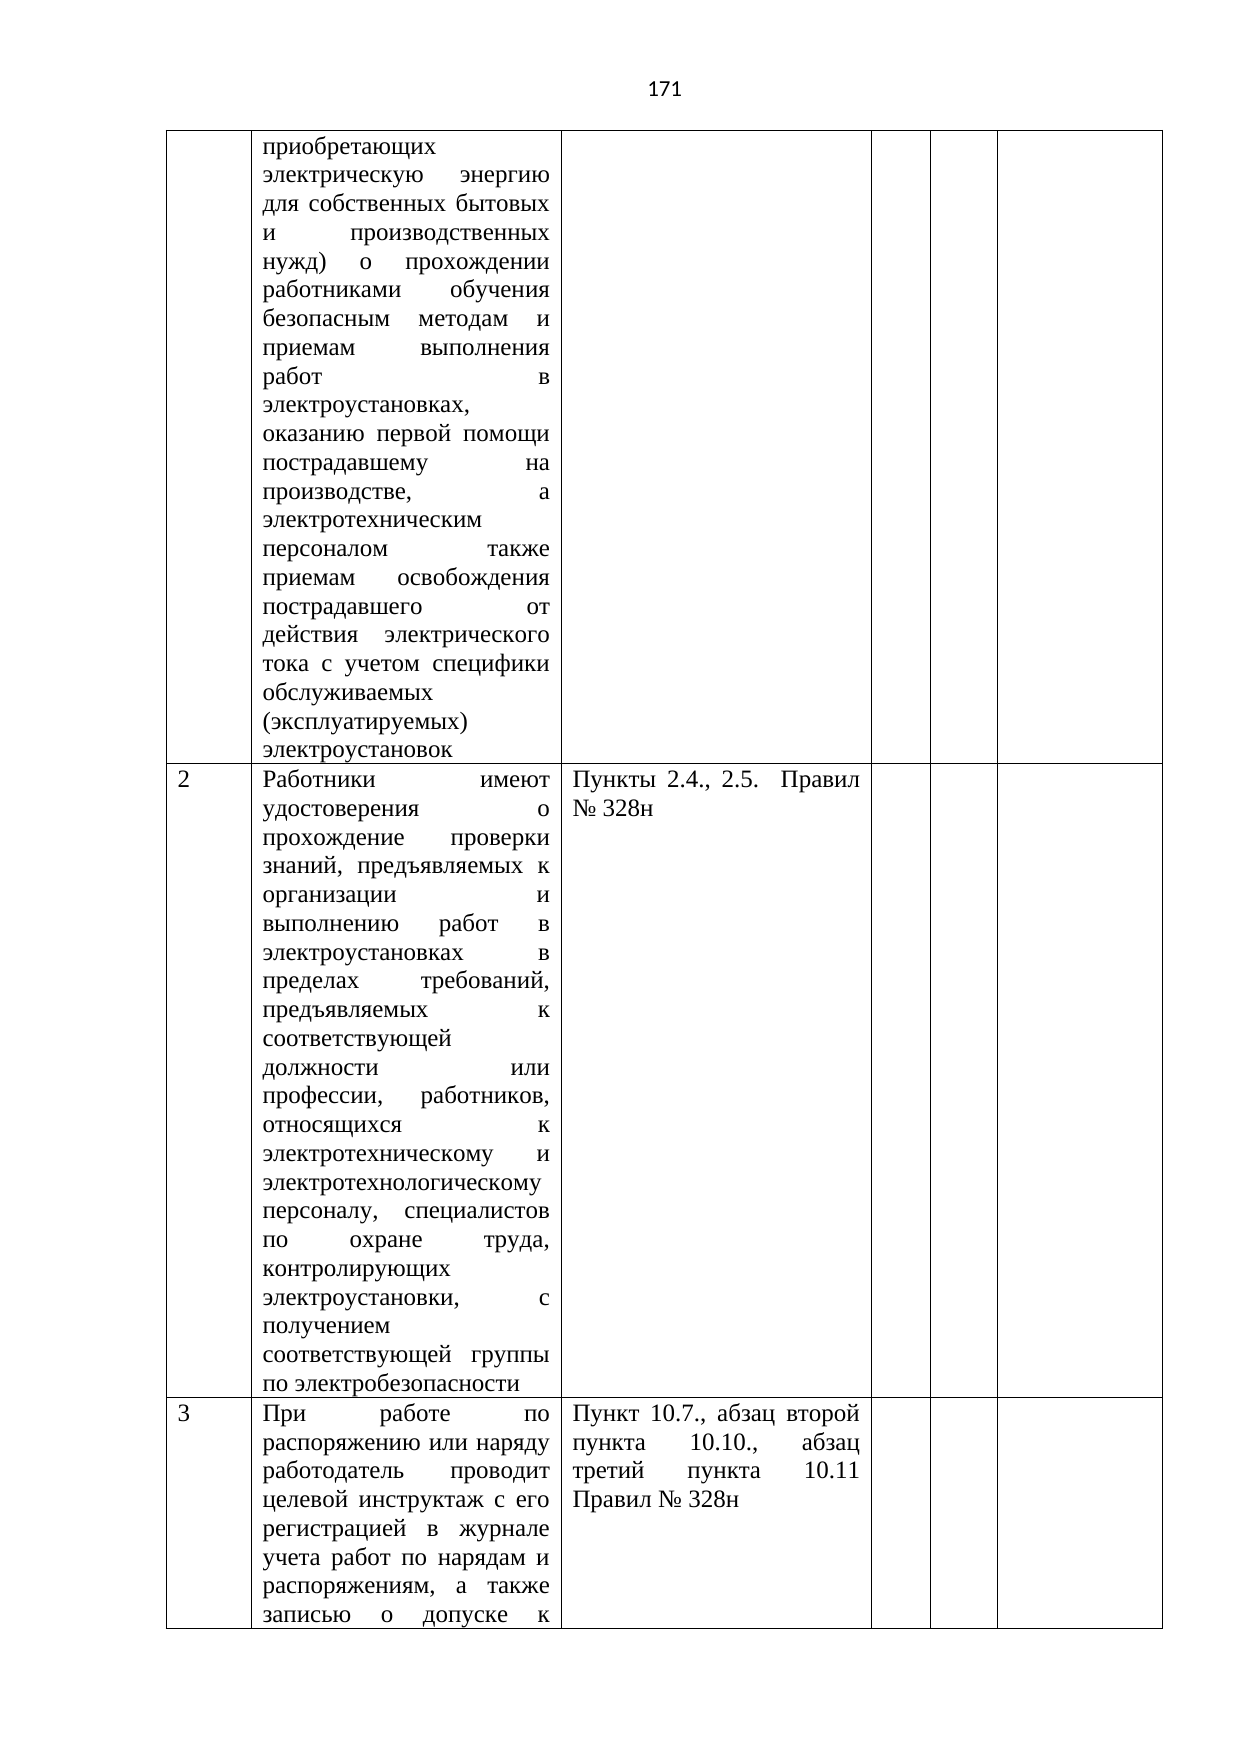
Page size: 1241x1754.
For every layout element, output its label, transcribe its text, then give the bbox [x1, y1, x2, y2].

table_cell Работники имеют удостоверения о прохождение проверки знаний, предъявляемых к организации и выполнению работ в электроустановках в пределах требований, предъявляемых к соответствующей должности или профессии, работников, относящихся к электротехническому и электротехнологическому персоналу, специалистов по охране труда, контролирующих электроустановки, с получением соответствующей группы по электробезопасности [252, 764, 561, 1397]
table_cell [998, 1398, 1162, 1628]
table_cell [167, 131, 251, 763]
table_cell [562, 1398, 871, 1628]
table_cell 3 [167, 1398, 251, 1628]
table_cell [252, 131, 561, 763]
table_cell [931, 764, 997, 1397]
table_cell [872, 764, 930, 1397]
table_cell [998, 764, 1162, 1397]
table_cell [931, 1398, 997, 1628]
table_cell 2 [167, 764, 251, 1397]
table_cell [252, 1398, 561, 1628]
table_cell [872, 131, 930, 763]
table_cell [998, 131, 1162, 763]
table_cell Пункты 2.4., 2.5. Правил № 328н [562, 764, 871, 1397]
table_cell [931, 131, 997, 763]
table_cell [872, 1398, 930, 1628]
